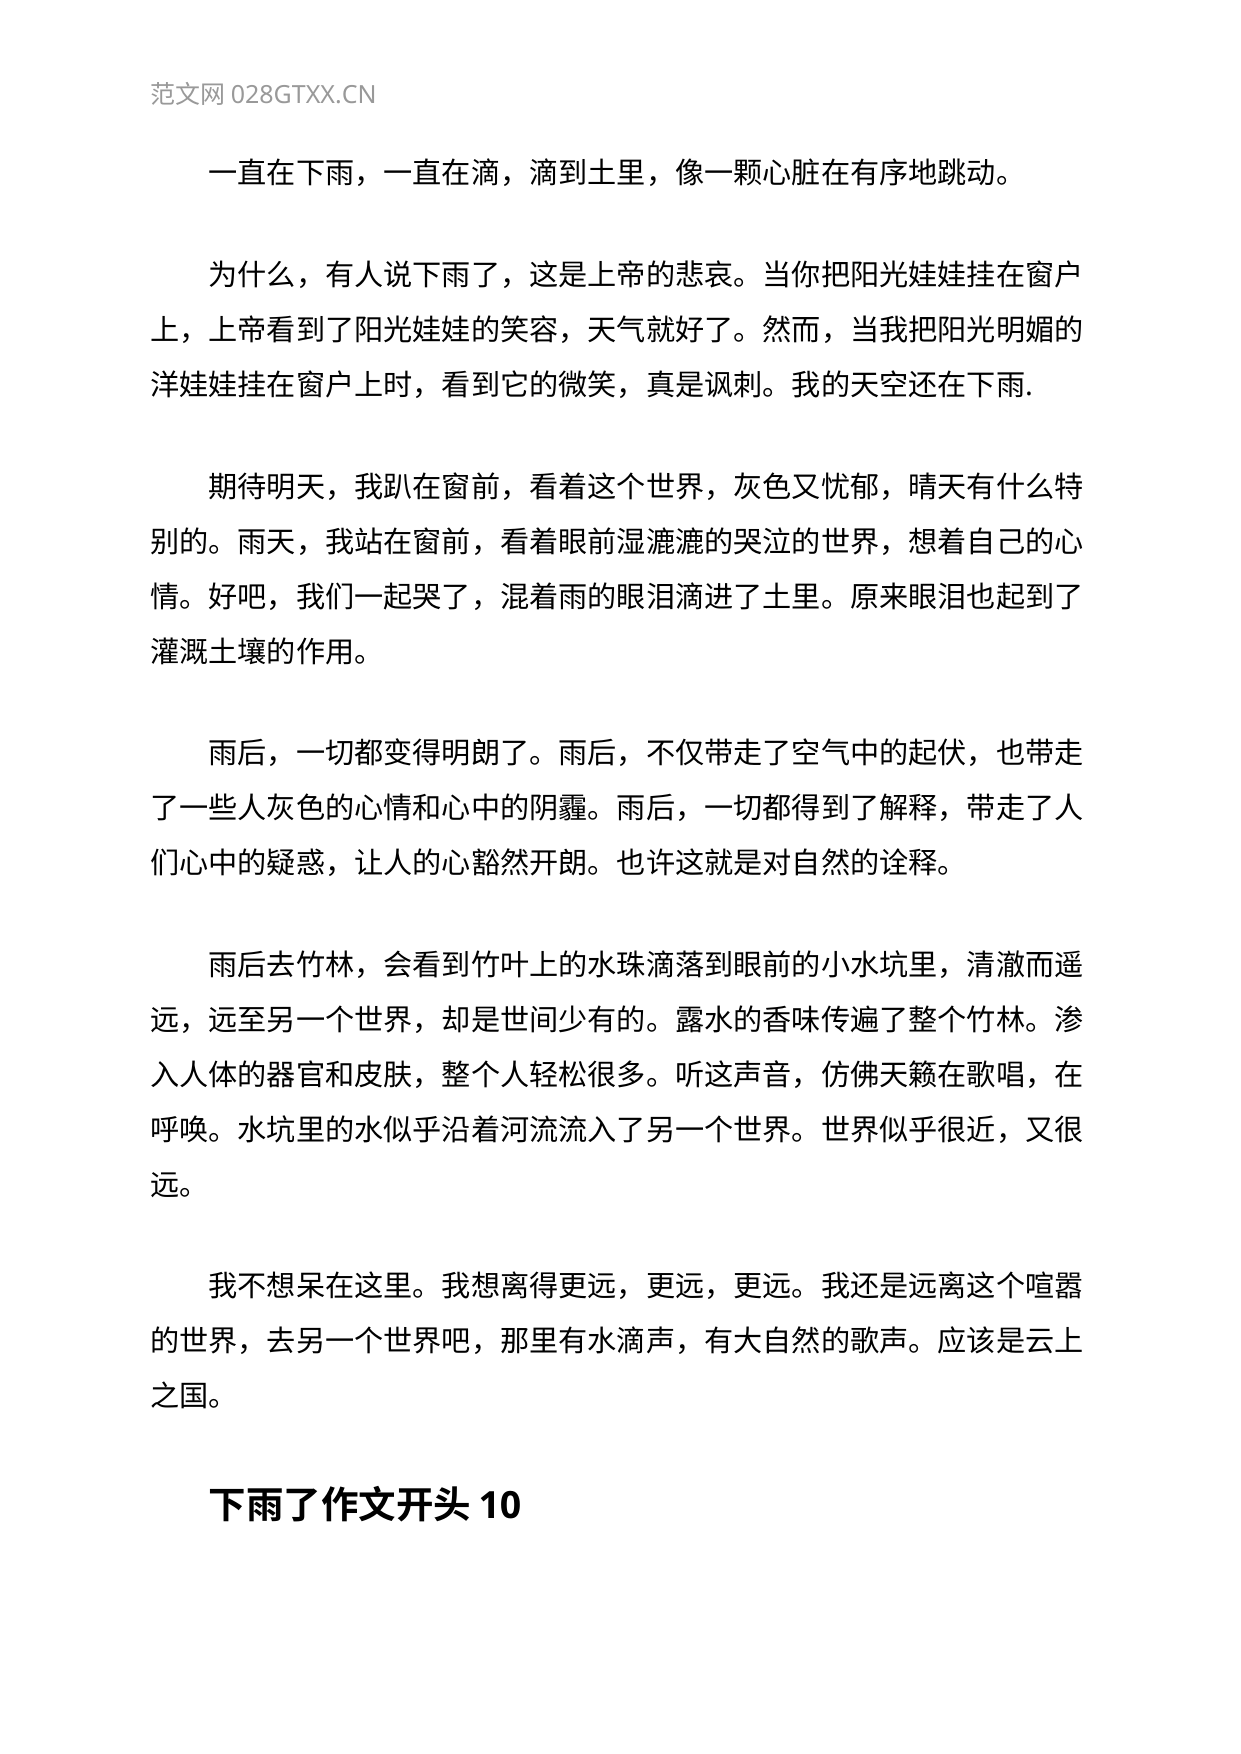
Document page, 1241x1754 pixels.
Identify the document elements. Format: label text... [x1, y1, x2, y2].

text 雨后去竹林，会看到竹叶上的水珠滴落到眼前的小水坑里，清澈而遥远，远至另一个世界，却是世间少有的。露水的香味传遍了整个竹林。渗入人体的器官和皮肤，整个人轻松很多。听这声音，仿佛天籁在歌唱，在呼唤。水坑里的水似乎沿着河流流入了另一个世界。世界似乎很近，又很远。 [150, 942, 1090, 1203]
text 为什么，有人说下雨了，这是上帝的悲哀。当你把阳光娃娃挂在窗户上，上帝看到了阳光娃娃的笑容，天气就好了。然而，当我把阳光明媚的洋娃娃挂在窗户上时，看到它的微笑，真是讽刺。我的天空还在下雨. [150, 252, 1090, 404]
text 一直在下雨，一直在滴，滴到土里，像一颗心脏在有序地跳动。 [150, 150, 1090, 192]
text 我不想呆在这里。我想离得更远，更远，更远。我还是远离这个喧嚣的世界，去另一个世界吧，那里有水滴声，有大自然的歌声。应该是云上之国。 [150, 1263, 1090, 1415]
text 期待明天，我趴在窗前，看着这个世界，灰色又忧郁，晴天有什么特别的。雨天，我站在窗前，看着眼前湿漉漉的哭泣的世界，想着自己的心情。好吧，我们一起哭了，混着雨的眼泪滴进了土里。原来眼泪也起到了灌溉土壤的作用。 [150, 463, 1090, 671]
text 雨后，一切都变得明朗了。雨后，不仅带走了空气中的起伏，也带走了一些人灰色的心情和心中的阴霾。雨后，一切都得到了解释，带走了人们心中的疑惑，让人的心豁然开朗。也许这就是对自然的诠释。 [150, 730, 1090, 882]
text 下雨了作文开头10 [150, 1474, 1090, 1529]
